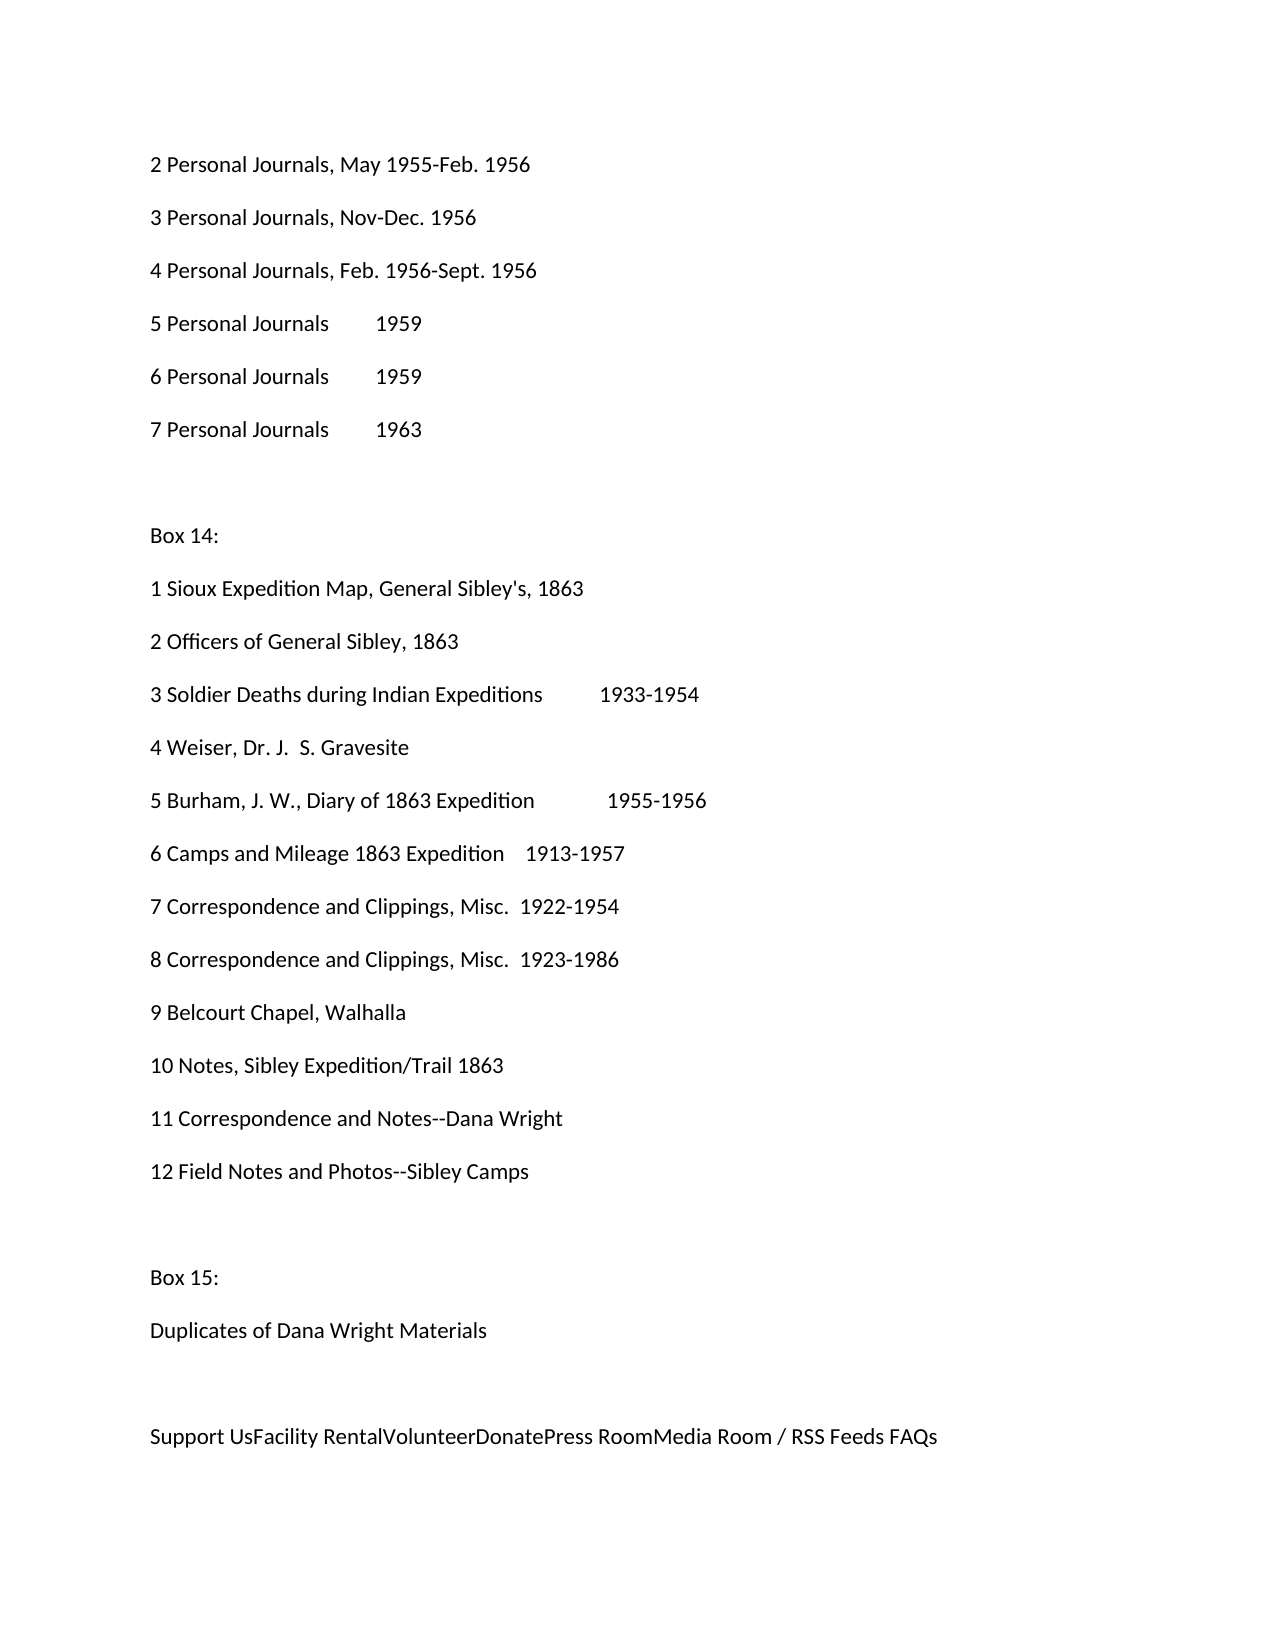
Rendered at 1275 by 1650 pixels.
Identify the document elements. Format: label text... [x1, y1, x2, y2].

text Box 14: [150, 521, 1125, 549]
text 2 Personal Journals, May 1955-Feb. 1956 [150, 150, 1125, 178]
text 6 Camps and Mileage 1863 Expedition 1913-1957 [150, 839, 1125, 867]
text 3 Personal Journals, Nov-Dec. 1956 [150, 203, 1125, 231]
text 7 Correspondence and Clippings, Misc. 1922-1954 [150, 892, 1125, 920]
text 5 Personal Journals 1959 [150, 309, 1125, 337]
text 1 Sioux Expedition Map, General Sibley's, 1863 [150, 574, 1125, 602]
text 12 Field Notes and Photos--Sibley Camps [150, 1157, 1125, 1185]
text Duplicates of Dana Wright Materials [150, 1316, 1125, 1344]
text 5 Burham, J. W., Diary of 1863 Expedition 1955-1956 [150, 786, 1125, 814]
text 8 Correspondence and Clippings, Misc. 1923-1986 [150, 945, 1125, 973]
text Box 15: [150, 1263, 1125, 1291]
text 9 Belcourt Chapel, Walhalla [150, 998, 1125, 1026]
text 6 Personal Journals 1959 [150, 362, 1125, 390]
text 11 Correspondence and Notes--Dana Wright [150, 1104, 1125, 1132]
text 10 Notes, Sibley Expedition/Trail 1863 [150, 1051, 1125, 1079]
text Support UsFacility RentalVolunteerDonatePress RoomMedia Room / RSS Feeds FAQs [150, 1422, 1125, 1451]
text 3 Soldier Deaths during Indian Expeditions 1933-1954 [150, 680, 1125, 708]
text 7 Personal Journals 1963 [150, 415, 1125, 443]
text 4 Personal Journals, Feb. 1956-Sept. 1956 [150, 256, 1125, 284]
text 4 Weiser, Dr. J. S. Gravesite [150, 733, 1125, 761]
text 2 Officers of General Sibley, 1863 [150, 627, 1125, 655]
